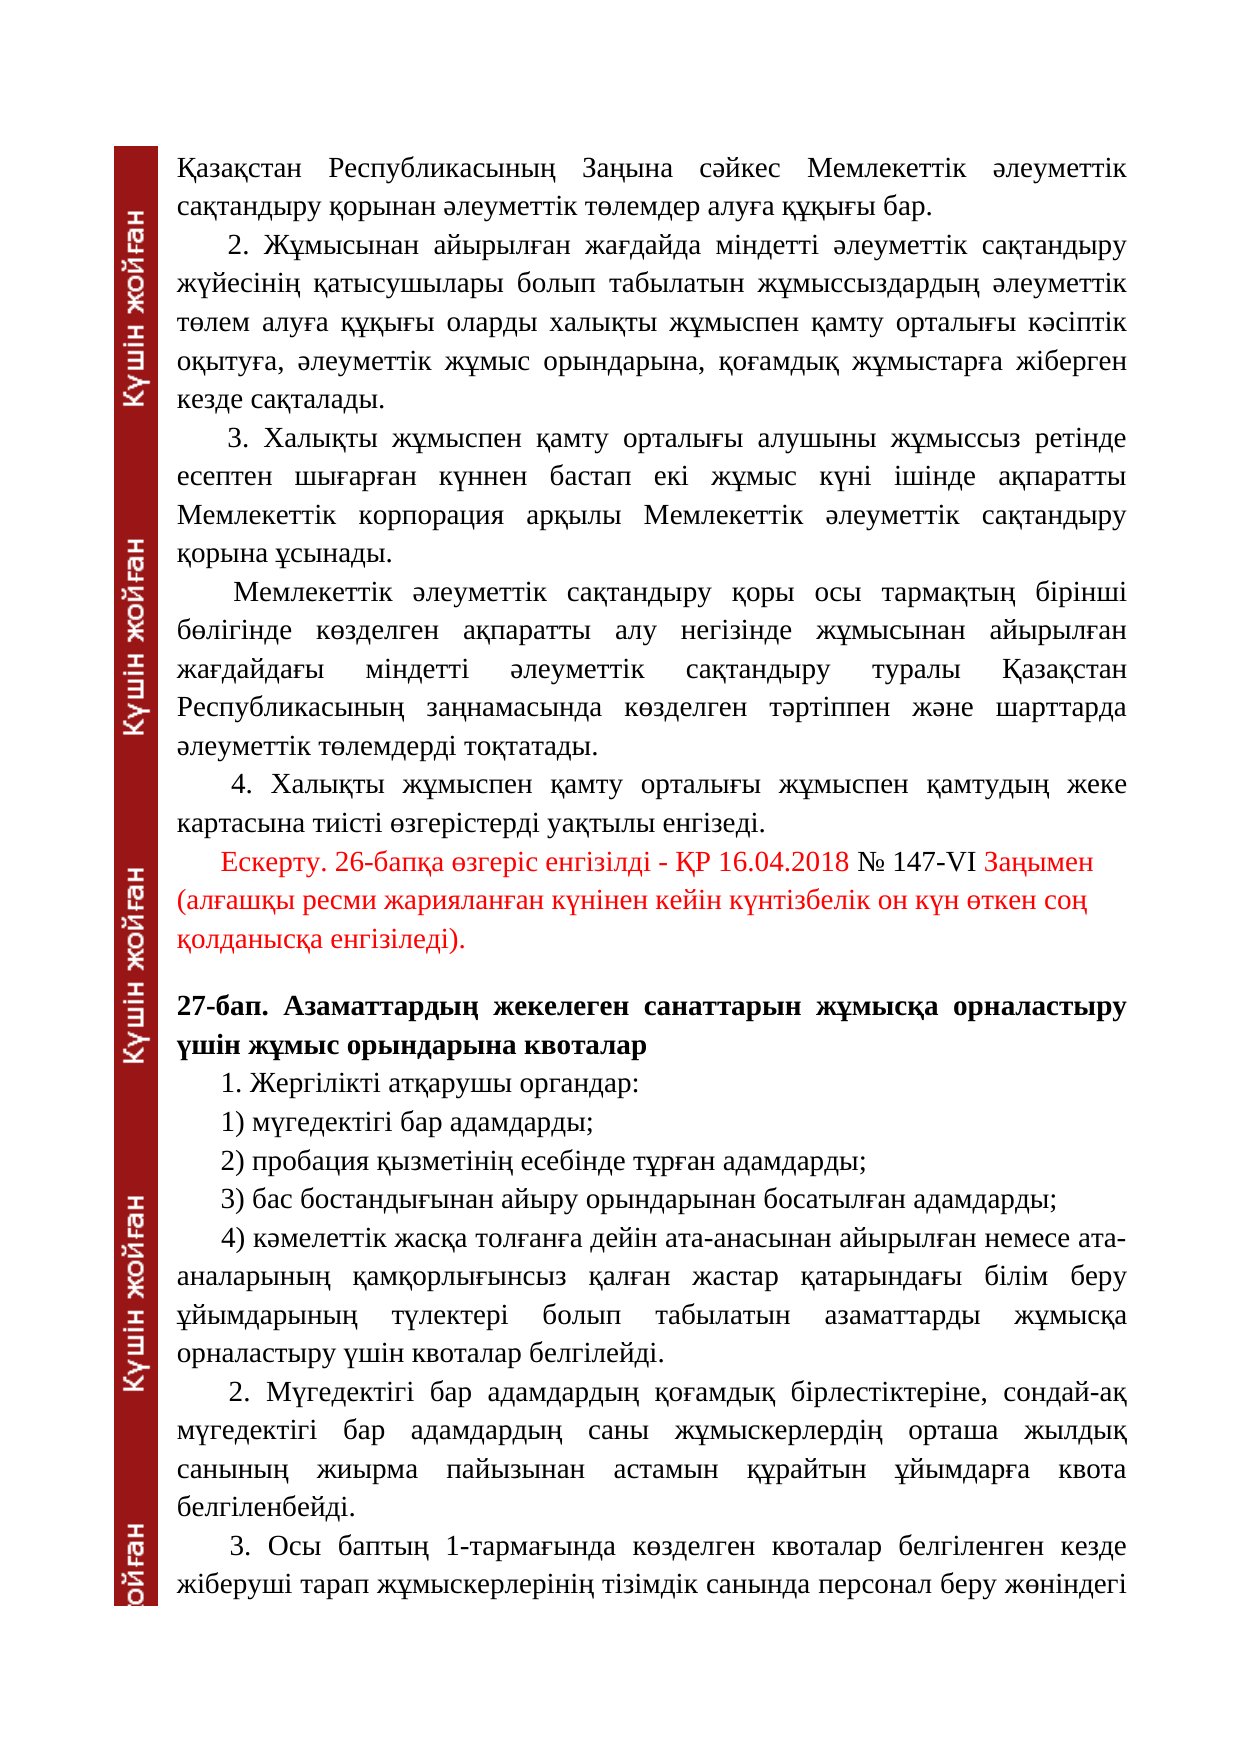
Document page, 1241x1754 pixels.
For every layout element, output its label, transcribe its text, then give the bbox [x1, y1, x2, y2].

text 3. Халықты жұмыспен қамту орталығы алушыны жұмыссыз ретінде есептен шығарған күннен бастап екі жұмыс күні ішінде ақпаратты Мемлекеттік корпорация арқылы Мемлекеттік әлеуметтік сақтандыру қорына ұсынады. [112, 420, 1128, 569]
picture [114, 1176, 158, 1181]
picture [114, 1600, 158, 1606]
picture [114, 415, 158, 420]
picture [114, 1061, 158, 1066]
text 2. Мүгедектігі бар адамдардың қоғамдық бірлестіктеріне, сондай-ақ мүгедектігі бар адамдардың саны жұмыскерлердің орташа жылдық санының жиырма пайызынан астамын құрайтын ұйымдарға квота белгіленбейді. [112, 1374, 1128, 1523]
text 2. Жұмысынан айырылған жағдайда міндетті әлеуметтік сақтандыру жүйесінің қатысушылары болып табылатын жұмыссыздардың әлеуметтік төлем алуға құқығы оларды халықты жұмыспен қамту орталығы кәсіптік оқытуға, әлеуметтік жұмыс орындарына, қоғамдық жұмыстарға жіберген кезде сақталады. [112, 227, 1128, 415]
text Ескерту. 26-бапқа өзгеріс енгізілді - ҚР 16.04.2018 № 147-VI Заңымен (алғашқы ресми жарияланған күнінен кейін күнтізбелік он күн өткен соң қолданысқа енгізіледі). [112, 844, 1128, 984]
picture [114, 839, 158, 844]
picture [114, 1369, 158, 1374]
text 1) мүгедектігі бар адамдарды; [112, 1104, 1128, 1138]
picture [114, 984, 158, 988]
text 1. Жергілікті атқарушы органдар: [112, 1066, 1128, 1099]
picture [114, 762, 158, 767]
picture [114, 1099, 158, 1104]
text 3) бас бостандығынан айыру орындарынан босатылған адамдарды; [112, 1181, 1128, 1215]
picture [114, 146, 158, 150]
text 27-бап. Азаматтардың жекелеген санаттарын жұмысқа орналастыру үшін жұмыс орындарына квоталар [112, 988, 1128, 1061]
picture [114, 1138, 158, 1143]
text 4. Халықты жұмыспен қамту орталығы жұмыспен қамтудың жеке картасына тиісті өзгерістерді уақтылы енгізеді. [112, 767, 1128, 839]
picture [114, 1215, 158, 1220]
picture [114, 1523, 158, 1528]
text Мемлекеттік әлеуметтік сақтандыру қоры осы тармақтың бірінші бөлігінде көзделген ақпаратты алу негізінде жұмысынан айырылған жағдайдағы міндетті әлеуметтік сақтандыру туралы Қазақстан Республикасының заңнамасында көзделген тәртіппен және шарттарда әлеуметтік төлемдерді тоқтатады. [112, 574, 1128, 762]
text 4) кәмелеттік жасқа толғанға дейін ата-анасынан айырылған немесе ата-аналарының қамқорлығынсыз қалған жастар қатарындағы білім беру ұйымдарының түлектері болып табылатын азаматтарды жұмысқа орналастыру үшін квоталар белгілейді. [112, 1220, 1128, 1369]
text 2) пробация қызметінің есебінде тұрған адамдарды; [112, 1143, 1128, 1176]
picture [114, 222, 158, 227]
picture [114, 569, 158, 574]
